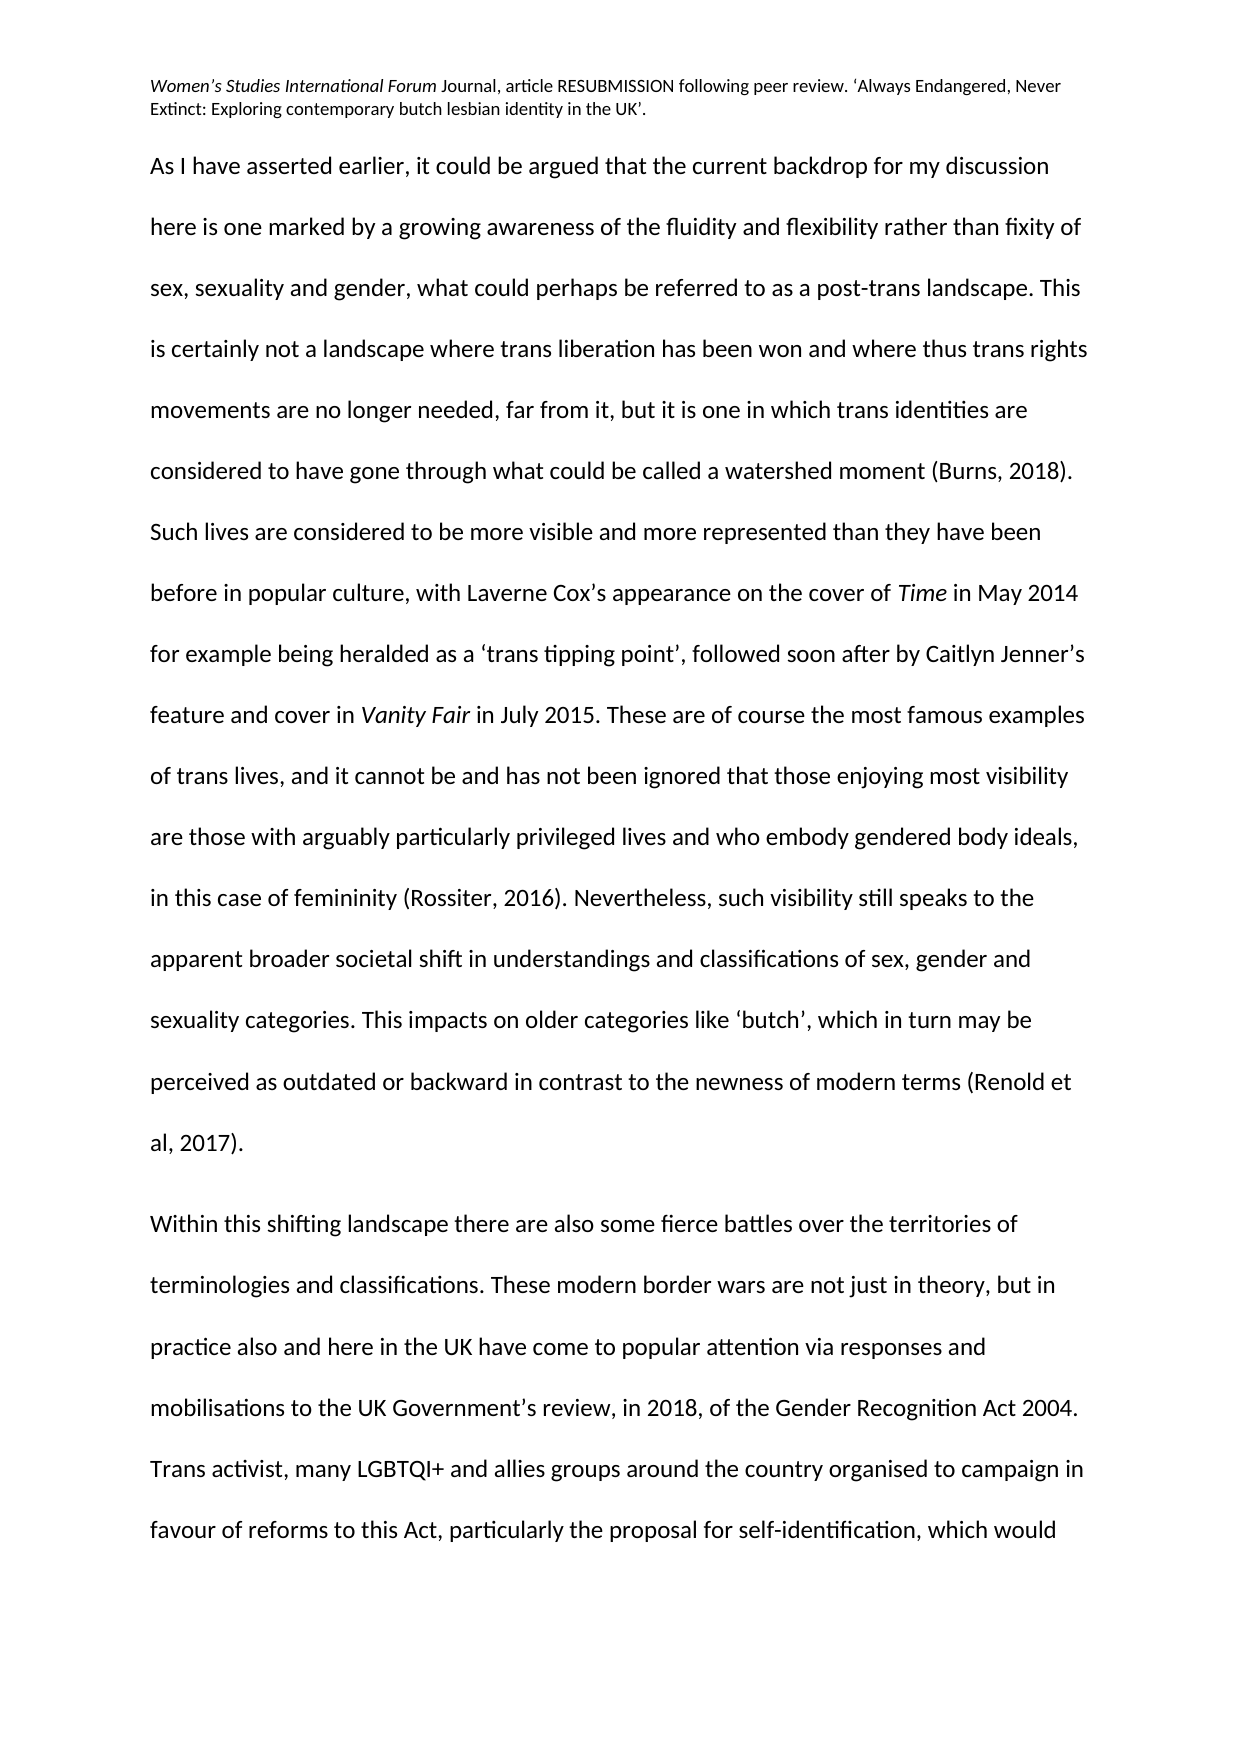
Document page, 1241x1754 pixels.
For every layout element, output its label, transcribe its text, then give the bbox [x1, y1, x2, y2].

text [150, 1208, 1090, 1544]
text As I have asserted earlier, it could be argued that the current backdrop for my discussion here is one marked by a growing awareness of the fluidity and flexibility rather than fixity of sex, sexuality and gender, what could perhaps be referred to as a post-trans landscape. This is certainly not a landscape where trans liberation has been won and where thus trans rights movements are no longer needed, far from it, but it is one in which trans identities are considered to have gone through what could be called a watershed moment (Burns, 2018). Such lives are considered to be more visible and more represented than they have been before in popular culture, with Laverne Cox’s appearance on the cover of Time in May 2014 for example being heralded as a ‘trans tipping point’, followed soon after by Caitlyn Jenner’s feature and cover in Vanity Fair in July 2015. These are of course the most famous examples of trans lives, and it cannot be and has not been ignored that those enjoying most visibility are those with arguably particularly privileged lives and who embody gendered body ideals, in this case of femininity (Rossiter, 2016). Nevertheless, such visibility still speaks to the apparent broader societal shift in understandings and classifications of sex, gender and sexuality categories. This impacts on older categories like ‘butch’, which in turn may be perceived as outdated or backward in contrast to the newness of modern terms (Renold et al, 2017). [150, 150, 1090, 1157]
